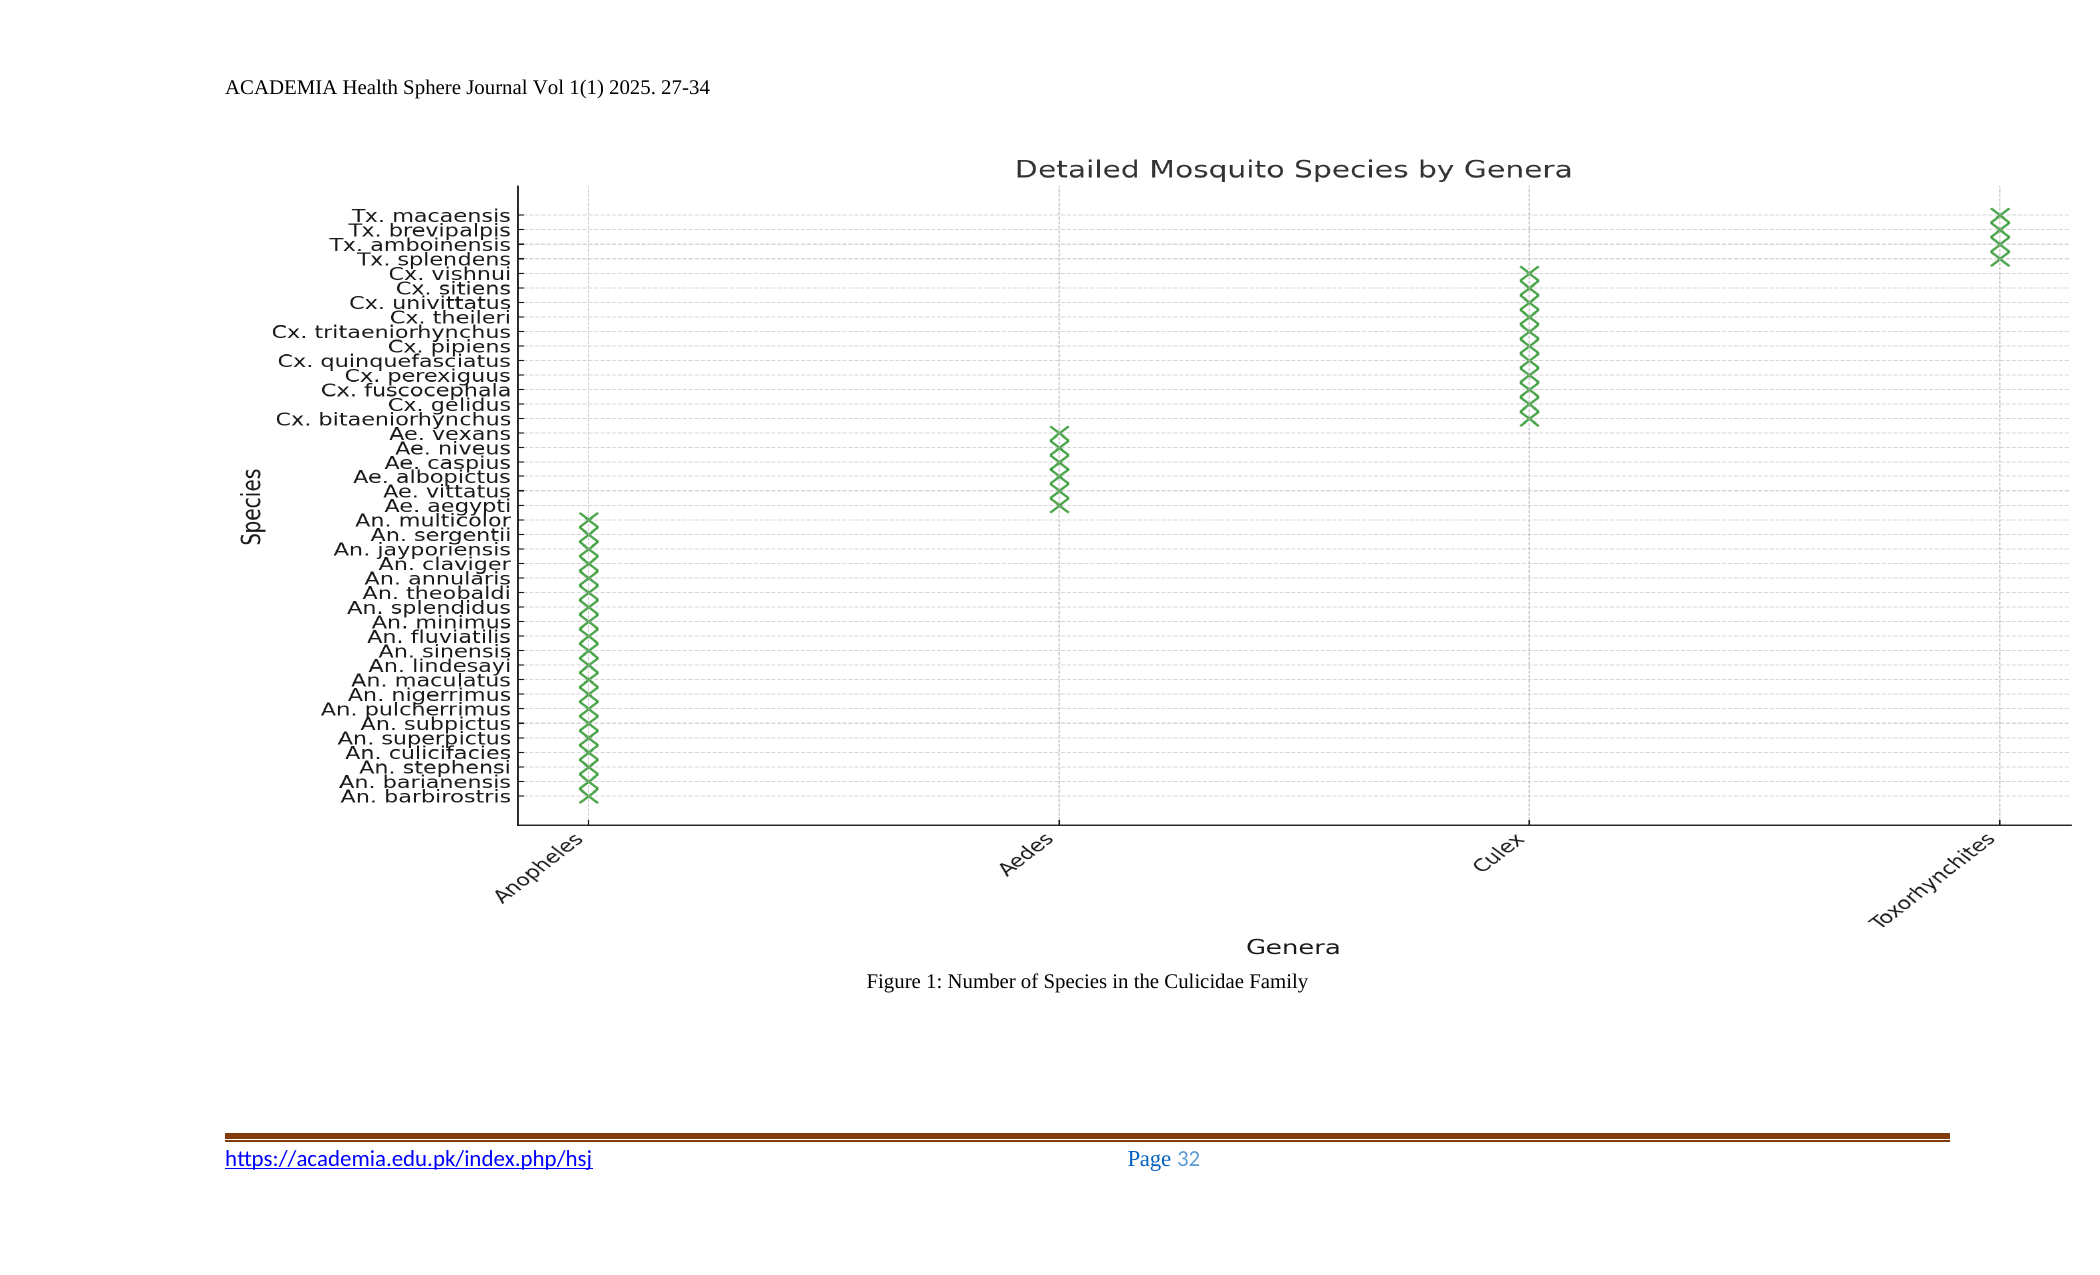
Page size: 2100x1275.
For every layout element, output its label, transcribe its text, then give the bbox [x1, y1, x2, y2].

picture [225, 150, 2083, 969]
text Figure 1: Number of Species in the Culicidae Family [225, 969, 1950, 993]
